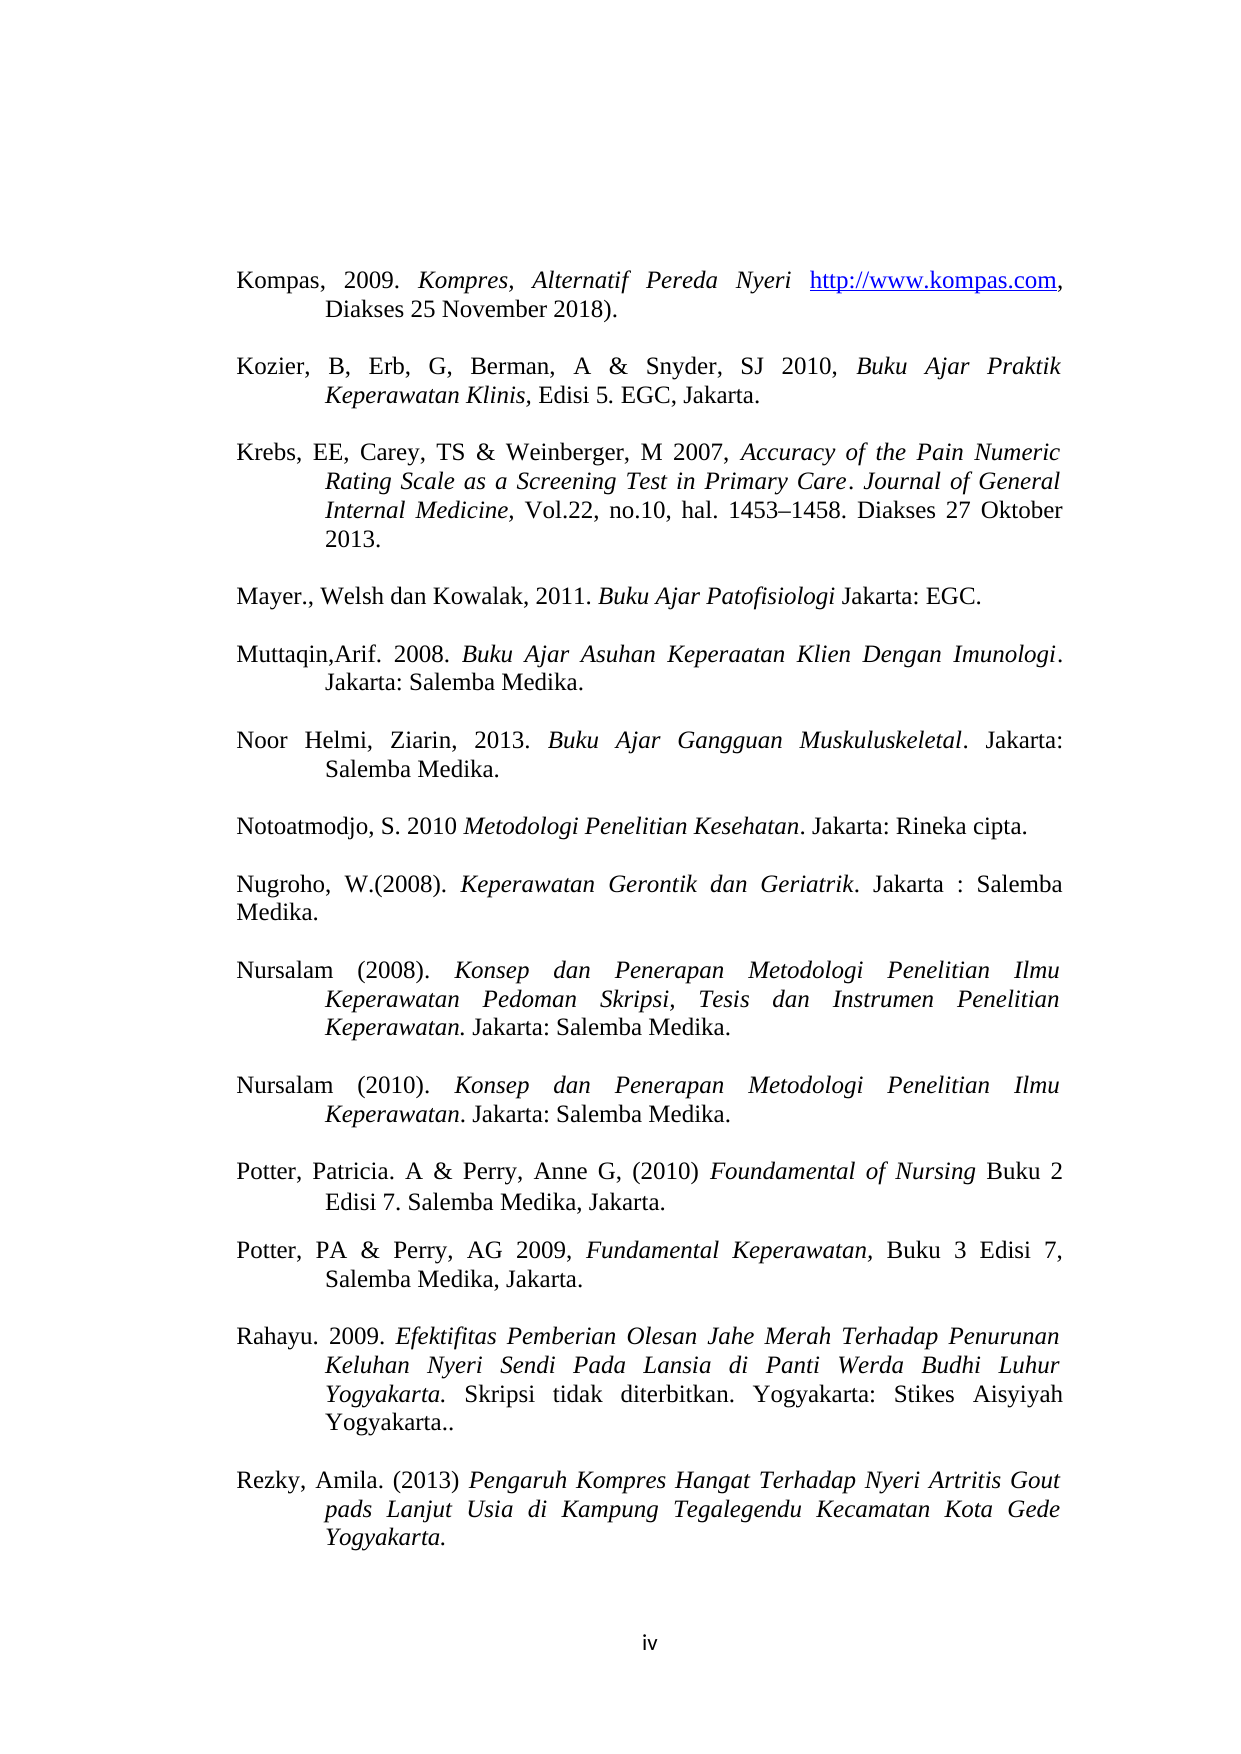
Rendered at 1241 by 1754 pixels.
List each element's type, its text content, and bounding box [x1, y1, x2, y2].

text Rahayu. 2009. Efektifitas Pemberian Olesan Jahe Merah Terhadap Penurunan Keluhan Nyeri Sendi Pada Lansia di Panti Werda Budhi Luhur Yogyakarta. Skripsi tidak diterbitkan. Yogyakarta: Stikes Aisyiyah Yogyakarta.. [236, 1321, 1063, 1436]
text Muttaqin,Arif. 2008. Buku Ajar Asuhan Keperaatan Klien Dengan Imunologi. Jakarta: Salemba Medika. [236, 639, 1063, 696]
text Rezky, Amila. (2013) Pengaruh Kompres Hangat Terhadap Nyeri Artritis Gout pads Lanjut Usia di Kampung Tegalegendu Kecamatan Kota Gede Yogyakarta. [236, 1465, 1063, 1551]
text Notoatmodjo, S. 2010 Metodologi Penelitian Kesehatan. Jakarta: Rineka cipta. [236, 811, 1063, 840]
text Nursalam (2010). Konsep dan Penerapan Metodologi Penelitian Ilmu Keperawatan. Jakarta: Salemba Medika. [236, 1070, 1063, 1127]
text Kozier, B, Erb, G, Berman, A & Snyder, SJ 2010, Buku Ajar Praktik Keperawatan Klinis, Edisi 5. EGC, Jakarta. [236, 351, 1063, 409]
text Potter, PA & Perry, AG 2009, Fundamental Keperawatan, Buku 3 Edisi 7, Salemba Medika, Jakarta. [236, 1235, 1063, 1292]
text Krebs, EE, Carey, TS & Weinberger, M 2007, Accuracy of the Pain Numeric Rating Scale as a Screening Test in Primary Care. Journal of General Internal Medicine, Vol.22, no.10, hal. 1453–1458. Diakses 27 Oktober 2013. [236, 437, 1063, 552]
text Potter, Patricia. A & Perry, Anne G, (2010) Foundamental of Nursing Buku 2 Edisi 7. Salemba Medika, Jakarta. [236, 1156, 1063, 1216]
text Kompas, 2009. Kompres, Alternatif Pereda Nyeri http://www.kompas.com, Diakses 25 November 2018). [236, 265, 1063, 322]
text Nursalam (2008). Konsep dan Penerapan Metodologi Penelitian Ilmu Keperawatan Pedoman Skripsi, Tesis dan Instrumen Penelitian Keperawatan. Jakarta: Salemba Medika. [236, 955, 1063, 1041]
text Nugroho, W.(2008). Keperawatan Gerontik dan Geriatrik. Jakarta : Salemba Medika. [236, 869, 1063, 926]
text Mayer., Welsh dan Kowalak, 2011. Buku Ajar Patofisiologi Jakarta: EGC. [236, 581, 1063, 610]
text Noor Helmi, Ziarin, 2013. Buku Ajar Gangguan Muskuluskeletal. Jakarta: Salemba Medika. [236, 725, 1063, 782]
